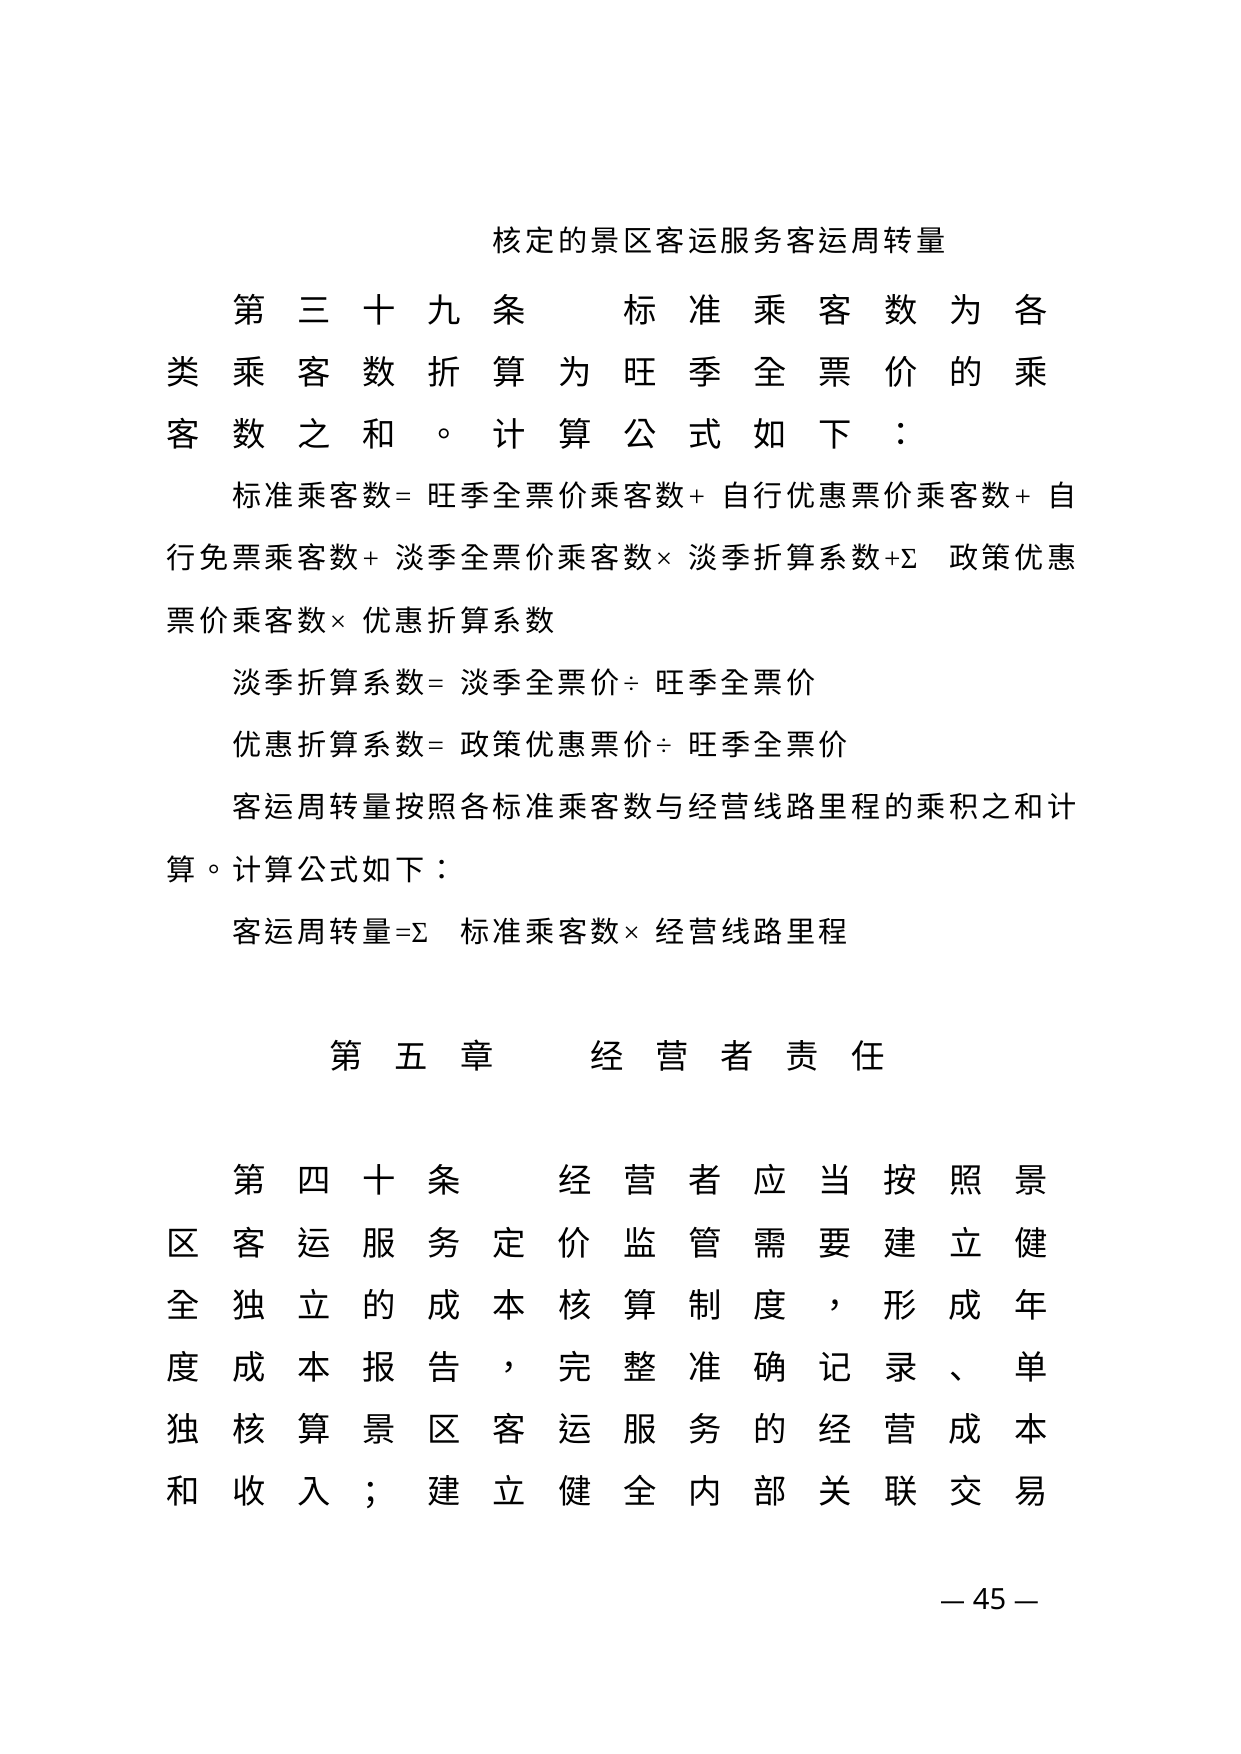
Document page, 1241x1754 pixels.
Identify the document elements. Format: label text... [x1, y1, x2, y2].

list 核定的景区客运服务客运周转量 [167, 208, 1079, 270]
text 第三十九条 标准乘客数为各类乘客数折算为旺季全票价的乘客数之和。计算公式如下： [167, 276, 1079, 463]
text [167, 1147, 1079, 1520]
list 客运周转量=Σ标准乘客数×经营线路里程 [167, 898, 1079, 961]
text 客运周转量按照各标准乘客数与经营线路里程的乘积之和计算。计算公式如下： [167, 774, 1079, 898]
list 淡季折算系数=淡季全票价÷旺季全票价 [167, 649, 1079, 712]
list 优惠折算系数=政策优惠票价÷旺季全票价 [167, 712, 1079, 774]
text 第五章 经营者责任 [167, 1023, 1079, 1085]
list 标准乘客数=旺季全票价乘客数+自行优惠票价乘客数+自行免票乘客数+淡季全票价乘客数×淡季折算系数+Σ政策优惠票价乘客数×优惠折算系数 [167, 463, 1079, 649]
